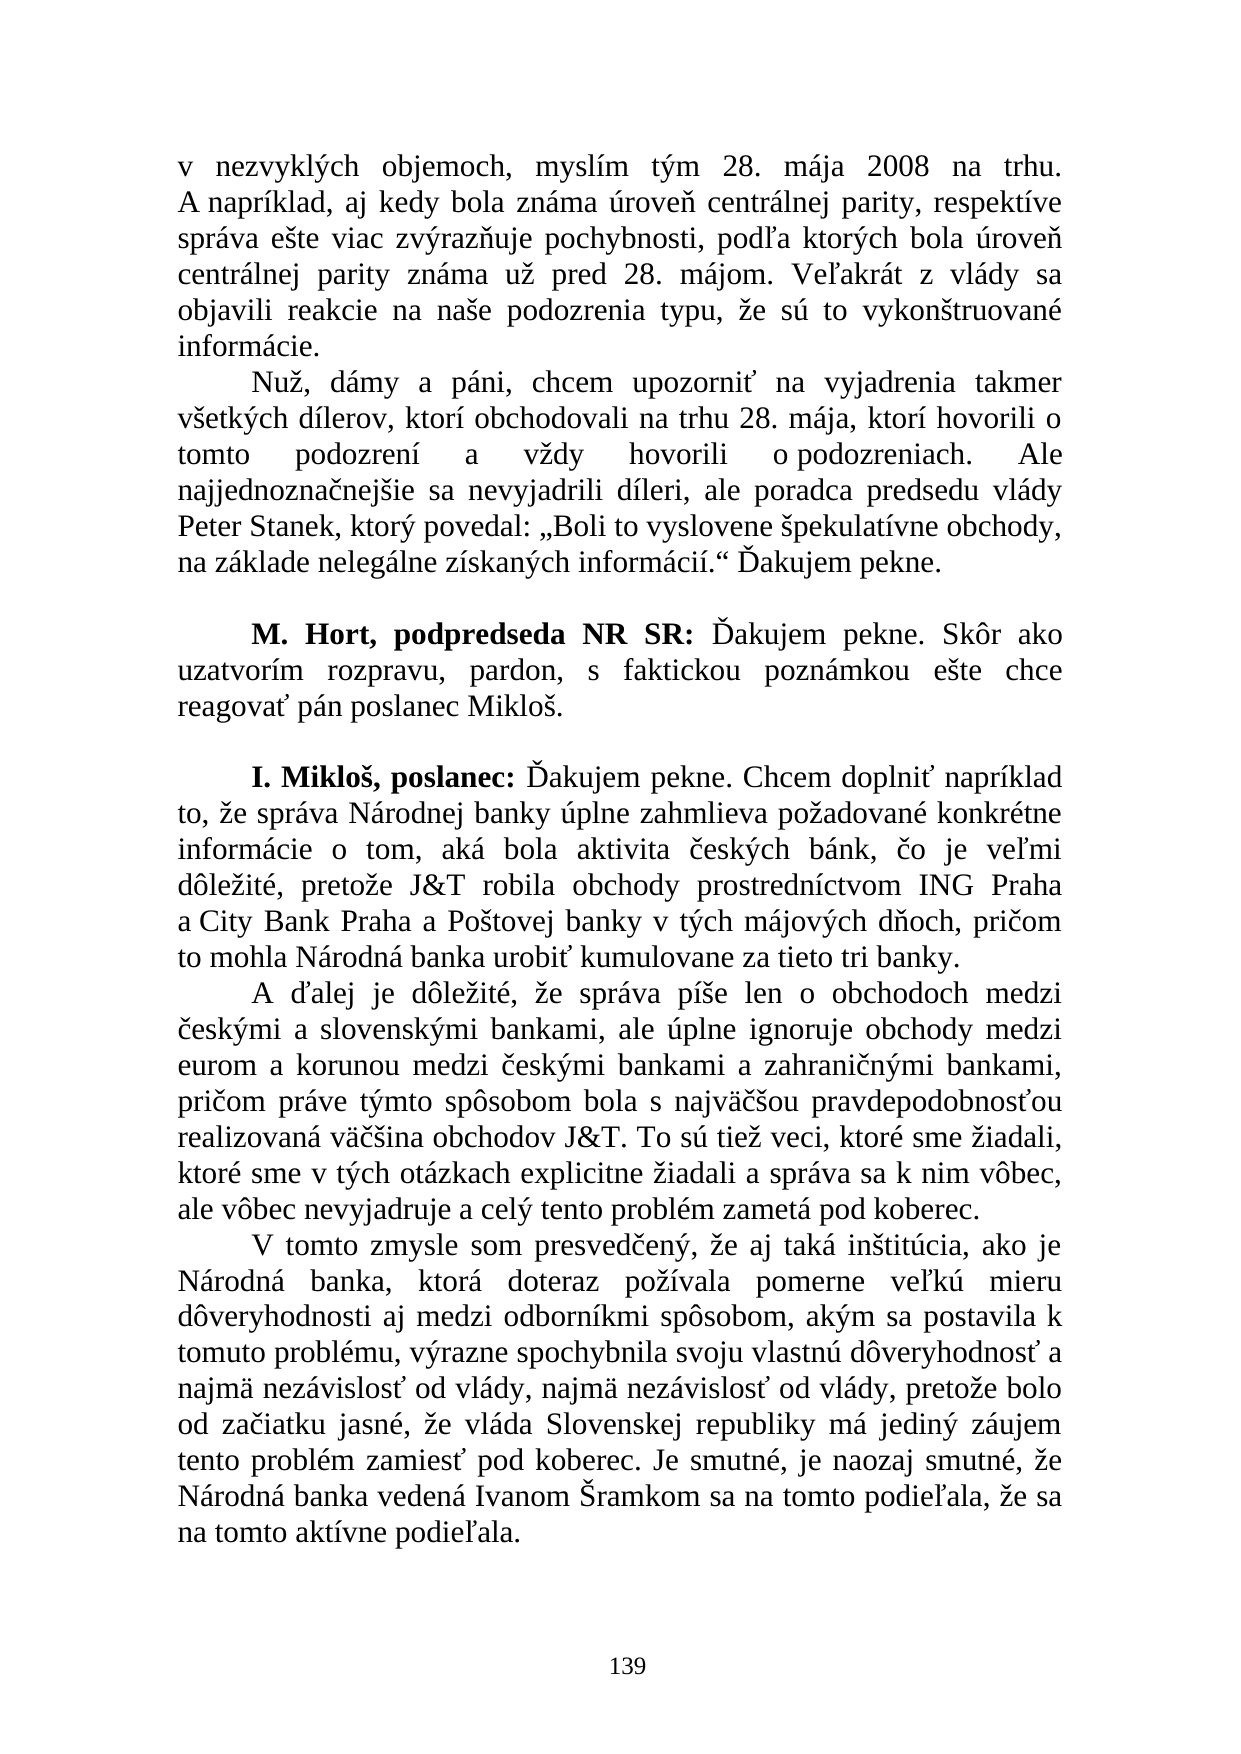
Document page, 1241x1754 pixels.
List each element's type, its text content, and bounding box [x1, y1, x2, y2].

text I. Mikloš, poslanec: Ďakujem pekne. Chcem doplniť napríklad to, že správa Národnej banky úplne zahmlieva požadované konkrétne informácie o tom, aká bola aktivita českých bánk, čo je veľmi dôležité, pretože J&T robila obchody prostredníctvom ING Praha a City Bank Praha a Poštovej banky v tých májových dňoch, pričom to mohla Národná banka urobiť kumulovane za tieto tri banky. [177, 759, 1063, 974]
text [177, 148, 1063, 363]
text V tomto zmysle som presvedčený, že aj taká inštitúcia, ako je Národná banka, ktorá doteraz požívala pomerne veľkú mieru dôveryhodnosti aj medzi odborníkmi spôsobom, akým sa postavila k tomuto problému, výrazne spochybnila svoju vlastnú dôveryhodnosť a najmä nezávislosť od vlády, najmä nezávislosť od vlády, pretože bolo od začiatku jasné, že vláda Slovenskej republiky má jediný záujem tento problém zamiesť pod koberec. Je smutné, je naozaj smutné, že Národná banka vedená Ivanom Šramkom sa na tomto podieľala, že sa na tomto aktívne podieľala. [177, 1226, 1063, 1549]
text A ďalej je dôležité, že správa píše len o obchodoch medzi českými a slovenskými bankami, ale úplne ignoruje obchody medzi eurom a korunou medzi českými bankami a zahraničnými bankami, pričom práve týmto spôsobom bola s najväčšou pravdepodobnosťou realizovaná väčšina obchodov J&T. To sú tiež veci, ktoré sme žiadali, ktoré sme v tých otázkach explicitne žiadali a správa sa k nim vôbec, ale vôbec nevyjadruje a celý tento problém zametá pod koberec. [177, 974, 1063, 1226]
text M. Hort, podpredseda NR SR: Ďakujem pekne. Skôr ako uzatvorím rozpravu, pardon, s faktickou poznámkou ešte chce reagovať pán poslanec Mikloš. [177, 615, 1063, 723]
text Nuž, dámy a páni, chcem upozorniť na vyjadrenia takmer všetkých dílerov, ktorí obchodovali na trhu 28. mája, ktorí hovorili o tomto podozrení a vždy hovorili o podozreniach. Ale najjednoznačnejšie sa nevyjadrili díleri, ale poradca predsedu vlády Peter Stanek, ktorý povedal: „Boli to vyslovene špekulatívne obchody, na základe nelegálne získaných informácií.“ Ďakujem pekne. [177, 363, 1063, 579]
